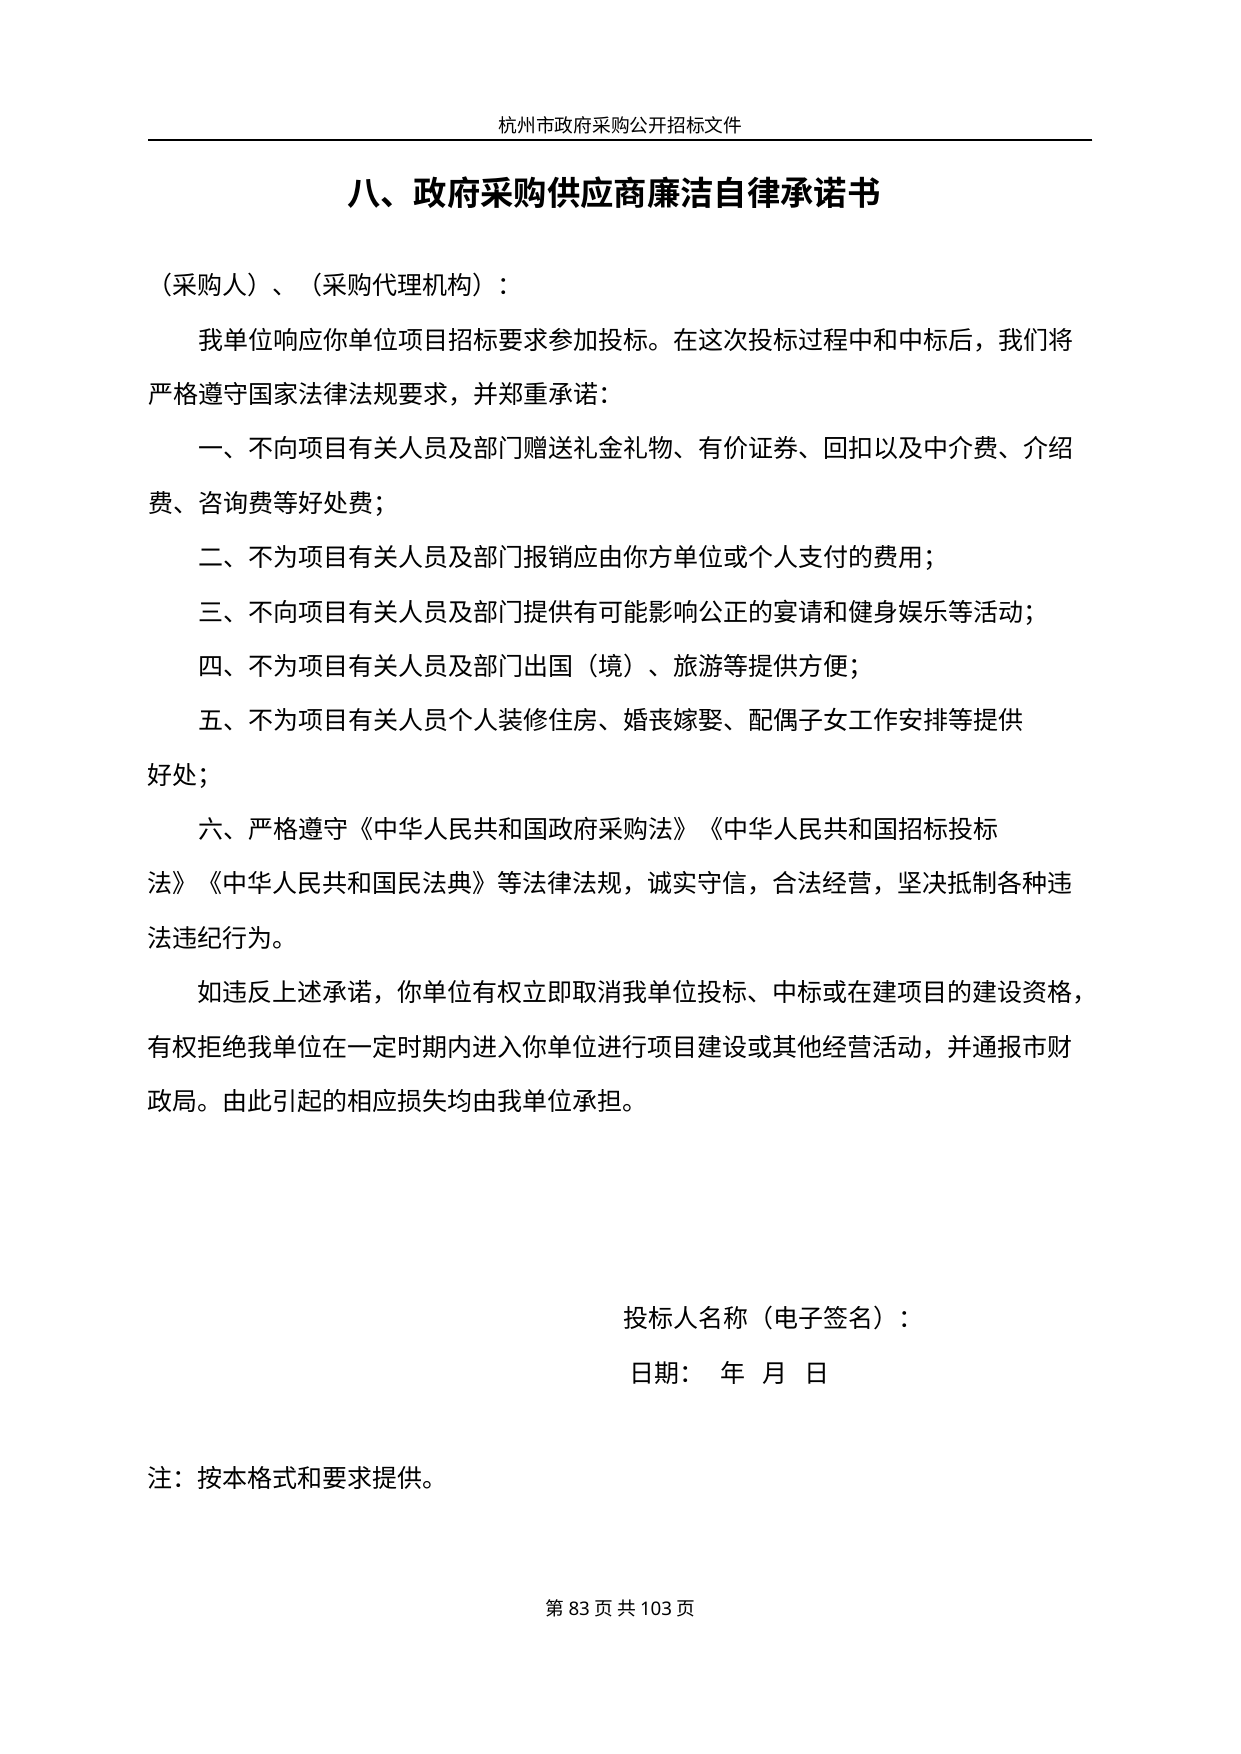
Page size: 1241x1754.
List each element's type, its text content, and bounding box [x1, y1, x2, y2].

text 注：按本格式和要求提供。 [148, 1459, 1049, 1495]
text 六、严格遵守《中华人民共和国政府采购法》《中华人民共和国招标投标 [198, 809, 1092, 846]
text 投标人名称（电子签名）： [148, 1299, 976, 1335]
text 好处； [148, 755, 1092, 791]
text 四、不为项目有关人员及部门出国（境）、旅游等提供方便； [148, 646, 1092, 683]
text 三、不向项目有关人员及部门提供有可能影响公正的宴请和健身娱乐等活动； [148, 592, 1092, 628]
text 日期： 年 月 日 [629, 1353, 1092, 1389]
text 我单位响应你单位项目招标要求参加投标。在这次投标过程中和中标后，我们将严格遵守国家法律法规要求，并郑重承诺： [148, 320, 1092, 411]
text 二、不为项目有关人员及部门报销应由你方单位或个人支付的费用； [148, 538, 1092, 574]
text （采购人）、（采购代理机构）： [148, 266, 1092, 302]
text 八、政府采购供应商廉洁自律承诺书 [148, 167, 1092, 215]
text 五、不为项目有关人员个人装修住房、婚丧嫁娶、配偶子女工作安排等提供 [198, 701, 1092, 737]
text 如违反上述承诺，你单位有权立即取消我单位投标、中标或在建项目的建设资格，有权拒绝我单位在一定时期内进入你单位进行项目建设或其他经营活动，并通报市财政局。由此引起的相应损失均由我单位承担。 [148, 973, 1092, 1118]
text 法》《中华人民共和国民法典》等法律法规，诚实守信，合法经营，坚决抵制各种违法违纪行为。 [148, 864, 1092, 954]
text 一、不向项目有关人员及部门赠送礼金礼物、有价证券、回扣以及中介费、介绍费、咨询费等好处费； [148, 429, 1092, 519]
